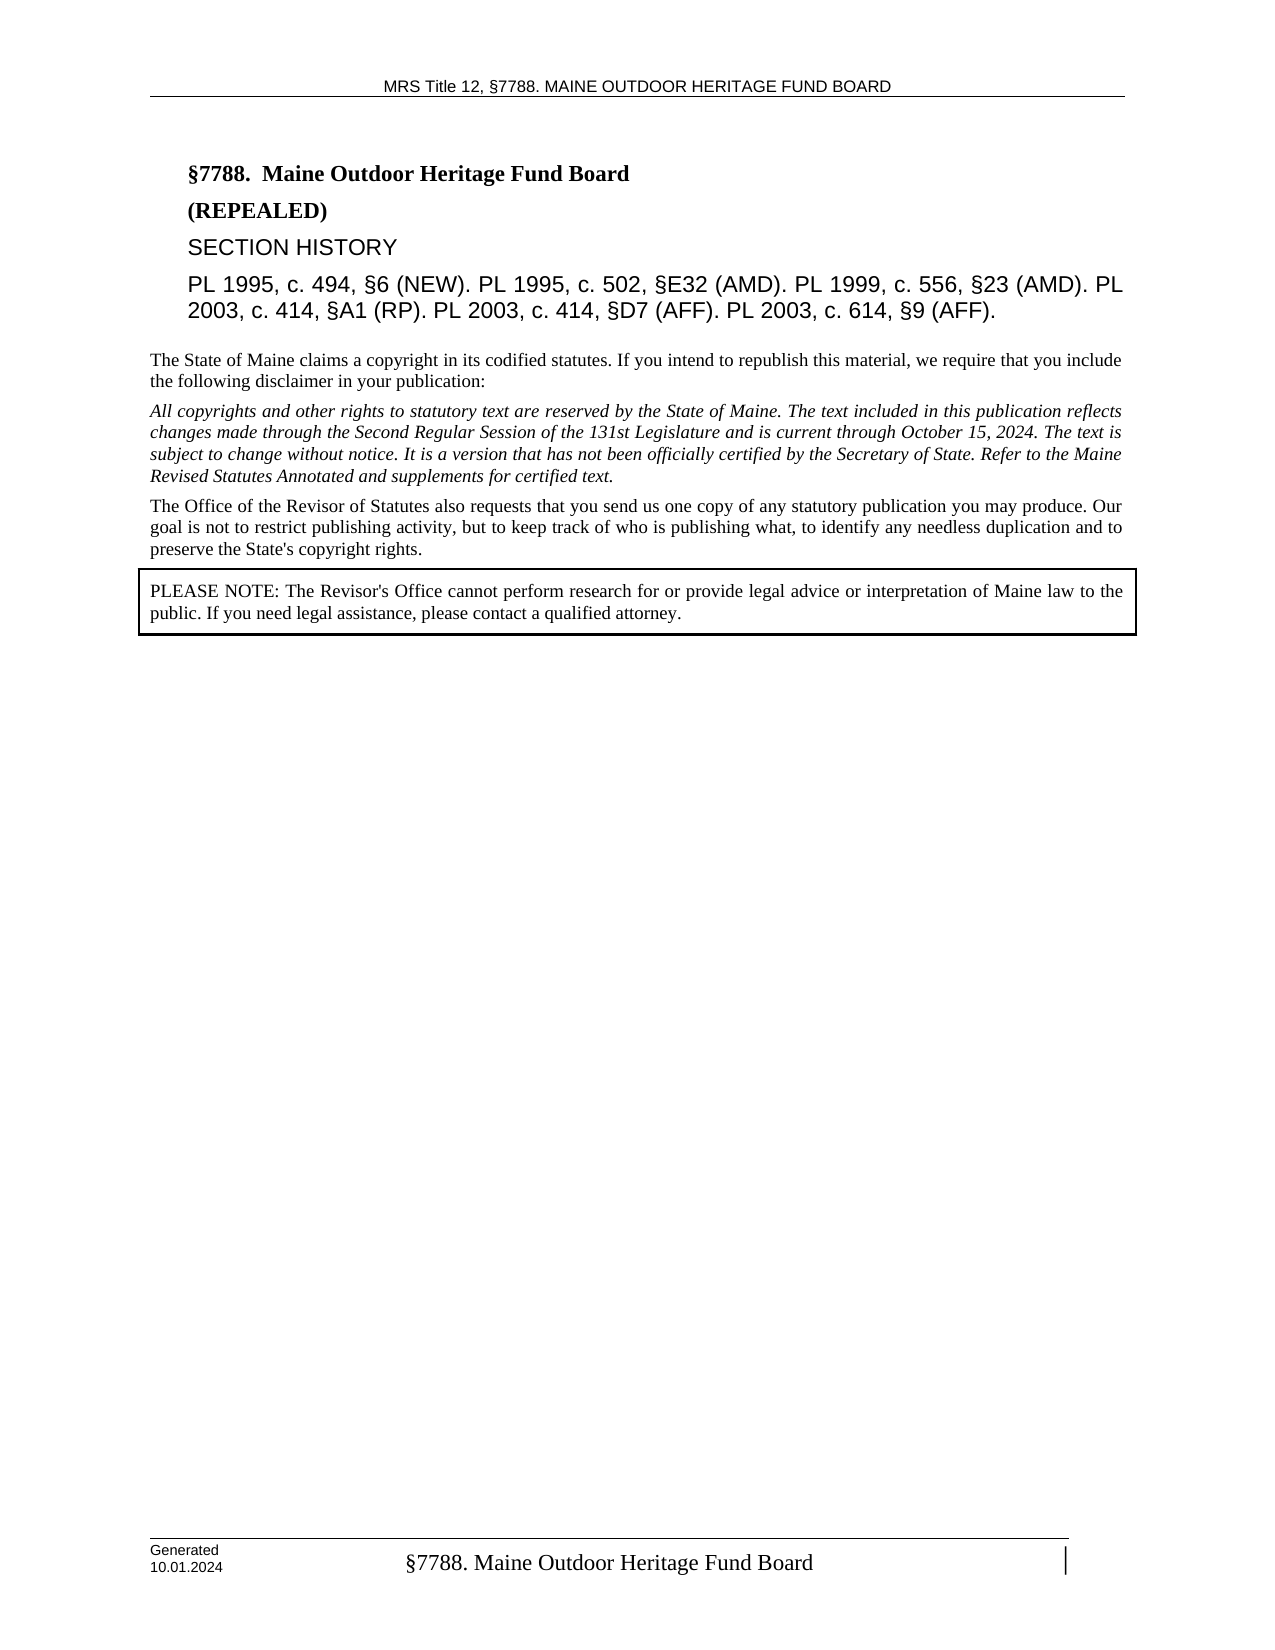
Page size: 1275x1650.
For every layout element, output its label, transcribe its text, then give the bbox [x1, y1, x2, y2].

text SECTION HISTORY [187, 234, 1125, 260]
text The State of Maine claims a copyright in its codified statutes. If you intend to republish this material, we require that you include the following disclaimer in your publication: [150, 348, 1125, 392]
text All copyrights and other rights to statutory text are reserved by the State of Maine. The text included in this publication reflects changes made through the Second Regular Session of the 131st Legislature and is current through October 15, 2024 . The text is subject to change without notice. It is a version that has not been officially certified by the Secretary of State. Refer to the Maine Revised Statutes Annotated and supplements for certified text. [150, 400, 1125, 486]
text §7788. Maine Outdoor Heritage Fund Board [187, 160, 1125, 187]
text The Office of the Revisor of Statutes also requests that you send us one copy of any statutory publication you may produce. Our goal is not to restrict publishing activity, but to keep track of who is publishing what, to identify any needless duplication and to preserve the State's copyright rights. [150, 494, 1125, 559]
text PLEASE NOTE: The Revisor's Office cannot perform research for or provide legal advice or interpretation of Maine law to the public. If you need legal assistance, please contact a qualified attorney. [140, 570, 1135, 633]
text (REPEALED) [187, 197, 1125, 223]
text PL 1995, c. 494, §6 (NEW). PL 1995, c. 502, §E32 (AMD). PL 1999, c. 556, §23 (AMD). PL 2003, c. 414, §A1 (RP). PL 2003, c. 414, §D7 (AFF). PL 2003, c. 614, §9 (AFF). [187, 271, 1125, 323]
